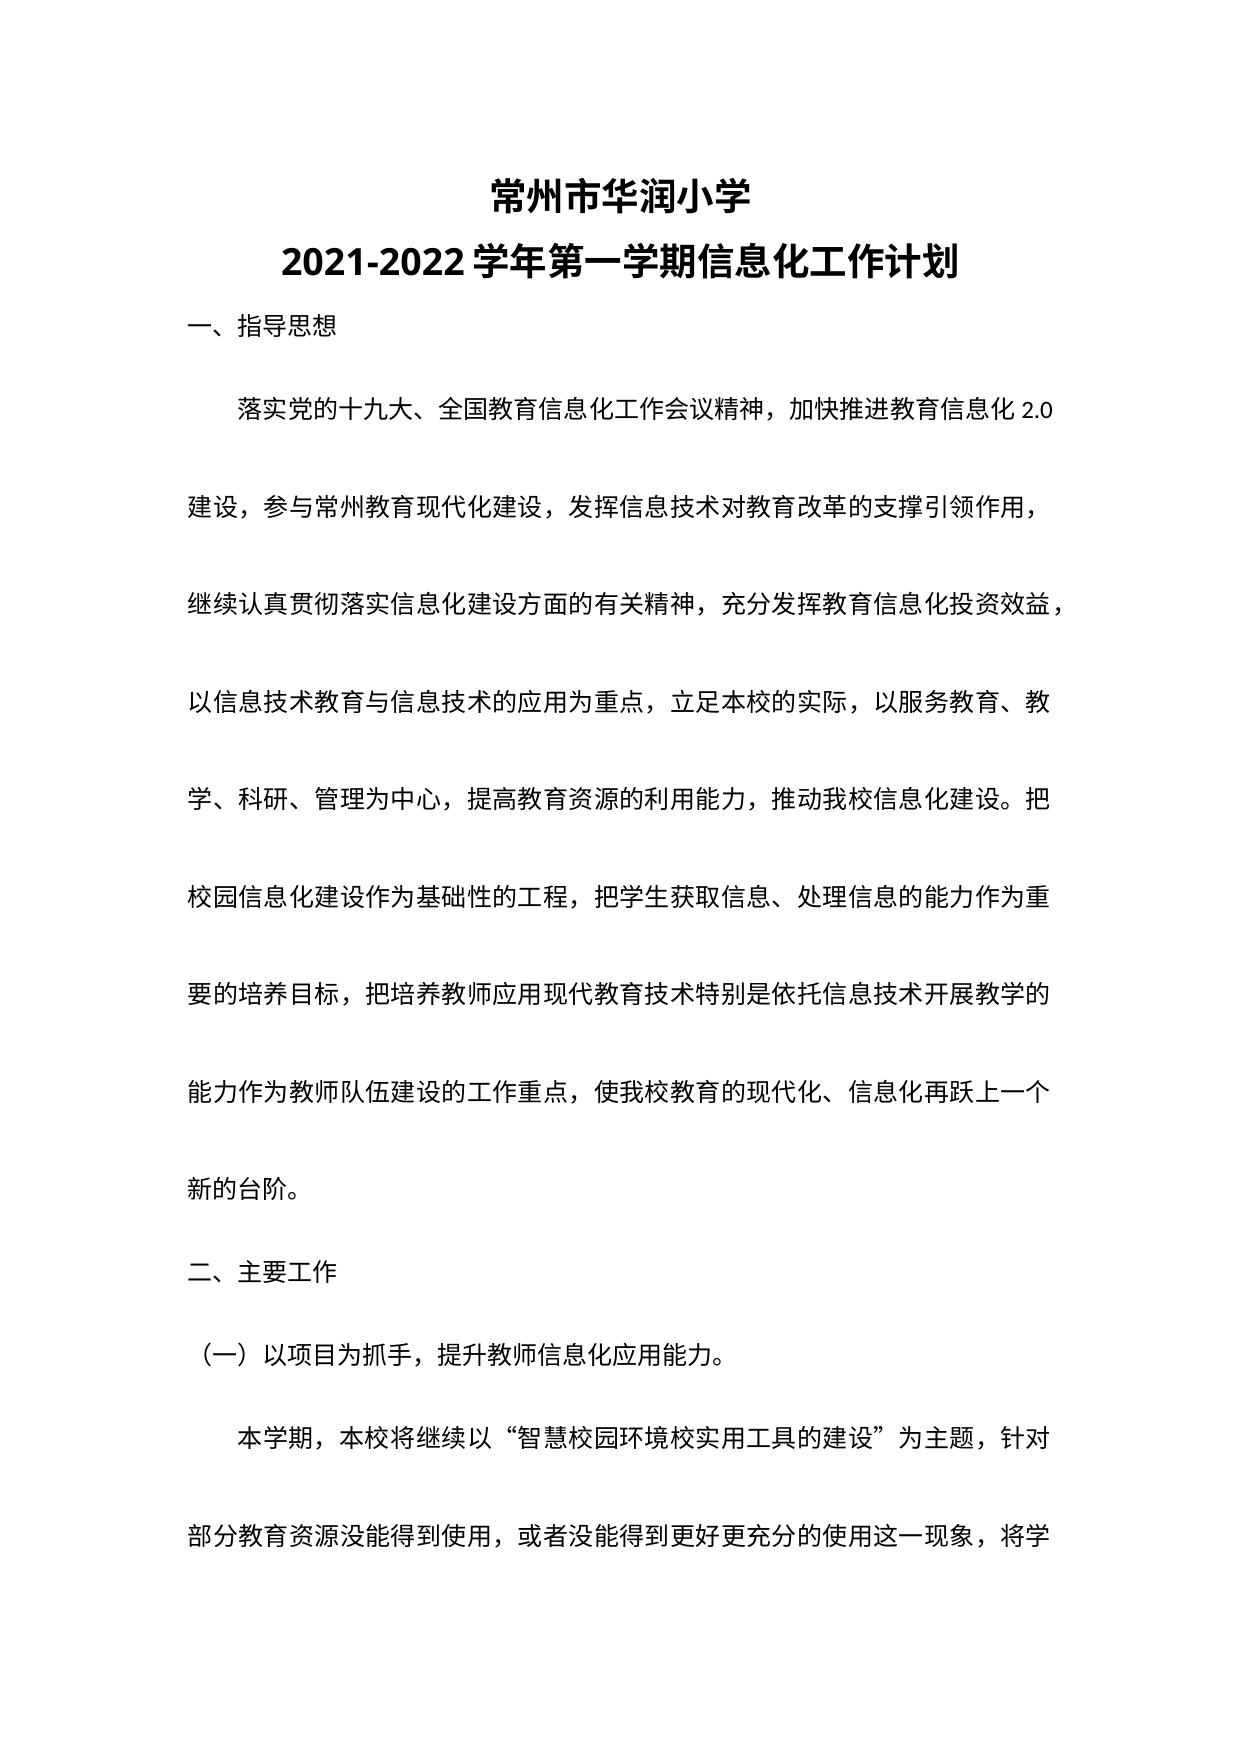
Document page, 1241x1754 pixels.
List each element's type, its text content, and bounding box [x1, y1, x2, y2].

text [187, 1404, 1053, 1567]
text 2021-2022学年第一学期信息化工作计划 [187, 227, 1053, 292]
text 落实党的十九大、全国教育信息化工作会议精神，加快推进教育信息化2.0建设，参与常州教育现代化建设，发挥信息技术对教育改革的支撑引领作用，继续认真贯彻落实信息化建设方面的有关精神，充分发挥教育信息化投资效益，以信息技术教育与信息技术的应用为重点，立足本校的实际，以服务教育、教学、科研、管理为中心，提高教育资源的利用能力，推动我校信息化建设。把校园信息化建设作为基础性的工程，把学生获取信息、处理信息的能力作为重要的培养目标，把培养教师应用现代教育技术特别是依托信息技术开展教学的能力作为教师队伍建设的工作重点，使我校教育的现代化、信息化再跃上一个新的台阶。 [187, 375, 1053, 1220]
text 二、主要工作 [187, 1238, 1053, 1303]
text 常州市华润小学 [187, 162, 1053, 227]
text 一、指导思想 [187, 292, 1053, 357]
text （一）以项目为抓手，提升教师信息化应用能力。 [187, 1321, 1053, 1386]
